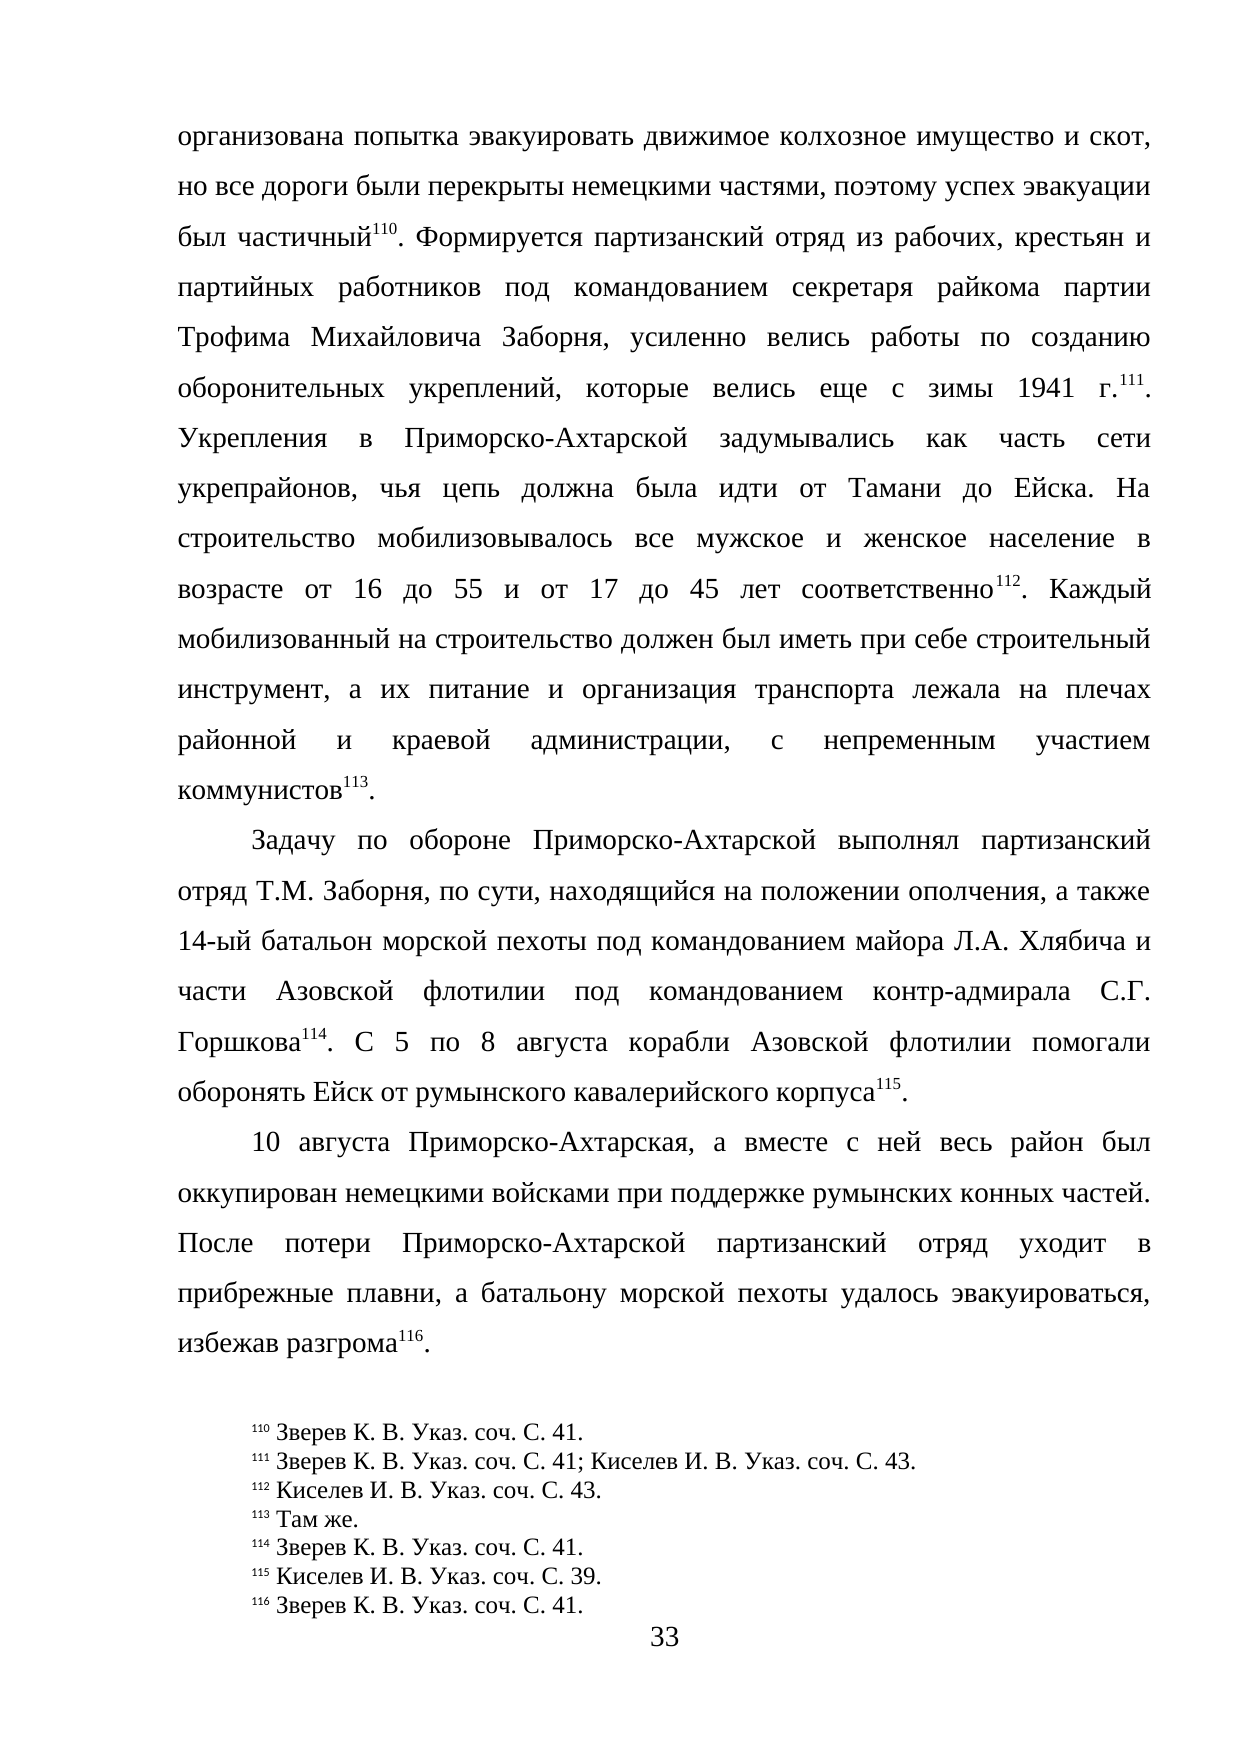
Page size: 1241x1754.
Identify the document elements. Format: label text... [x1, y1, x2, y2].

text 10 августа Приморско-Ахтарская, а вместе с ней весь район был оккупирован немецкими войсками при поддержке румынских конных частей. После потери Приморско-Ахтарской партизанский отряд уходит в прибрежные плавни, а батальону морской пехоты удалось эвакуироваться, избежав разгрома. [177, 1124, 1152, 1359]
text Задачу по обороне Приморско-Ахтарской выполнял партизанский отряд Т.М. Заборня, по сути, находящийся на положении ополчения, а также 14-ый батальон морской пехоты под командованием майора Л.А. Хлябича и части Азовской флотилии под командованием контр-адмирала С.Г. Горшкова. С 5 по 8 августа корабли Азовской флотилии помогали оборонять Ейск от румынского кавалерийского корпуса. [177, 822, 1152, 1108]
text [177, 118, 1152, 806]
